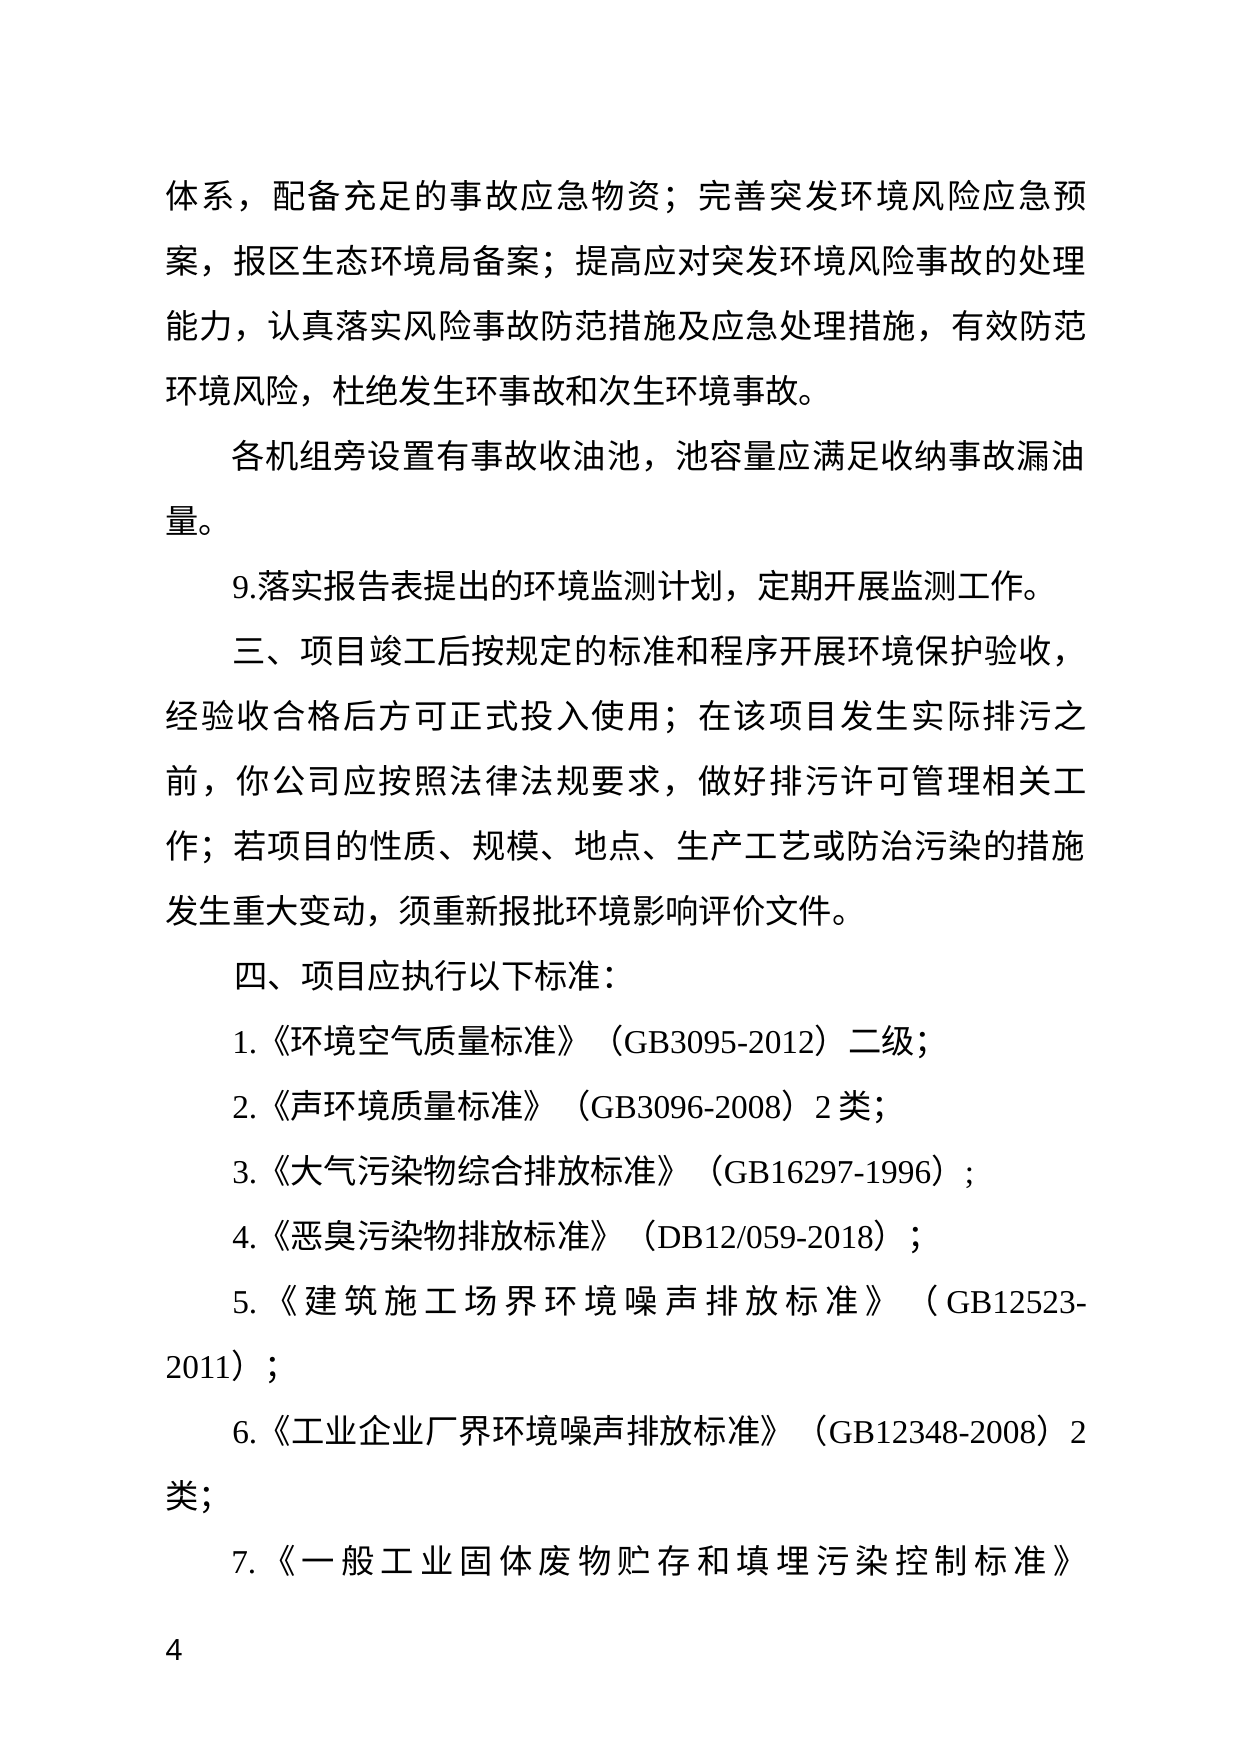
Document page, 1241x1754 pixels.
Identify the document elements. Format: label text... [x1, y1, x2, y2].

text 5.《建筑施工场界环境噪声排放标准》（GB12523-2011）； [165, 1267, 1087, 1397]
text 4.《恶臭污染物排放标准》（DB12/059-2018）； [165, 1202, 1087, 1267]
text 各机组旁设置有事故收油池，池容量应满足收纳事故漏油量。 [165, 422, 1087, 552]
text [165, 162, 1087, 422]
subtitle 3.《大气污染物综合排放标准》（GB16297-1996）; [165, 1137, 1087, 1202]
text 四、项目应执行以下标准： [165, 942, 1087, 1007]
text 6.《工业企业厂界环境噪声排放标准》（GB12348-2008）2类； [165, 1397, 1087, 1527]
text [165, 1527, 1087, 1592]
text 9.落实报告表提出的环境监测计划，定期开展监测工作。 [165, 552, 1087, 617]
text 三、项目竣工后按规定的标准和程序开展环境保护验收，经验收合格后方可正式投入使用；在该项目发生实际排污之前，你公司应按照法律法规要求，做好排污许可管理相关工作；若项目的性质、规模、地点、生产工艺或防治污染的措施发生重大变动，须重新报批环境影响评价文件。 [165, 617, 1087, 942]
text 2.《声环境质量标准》（GB3096-2008）2类； [165, 1072, 1087, 1137]
text 1.《环境空气质量标准》（GB3095-2012）二级； [165, 1007, 1087, 1072]
